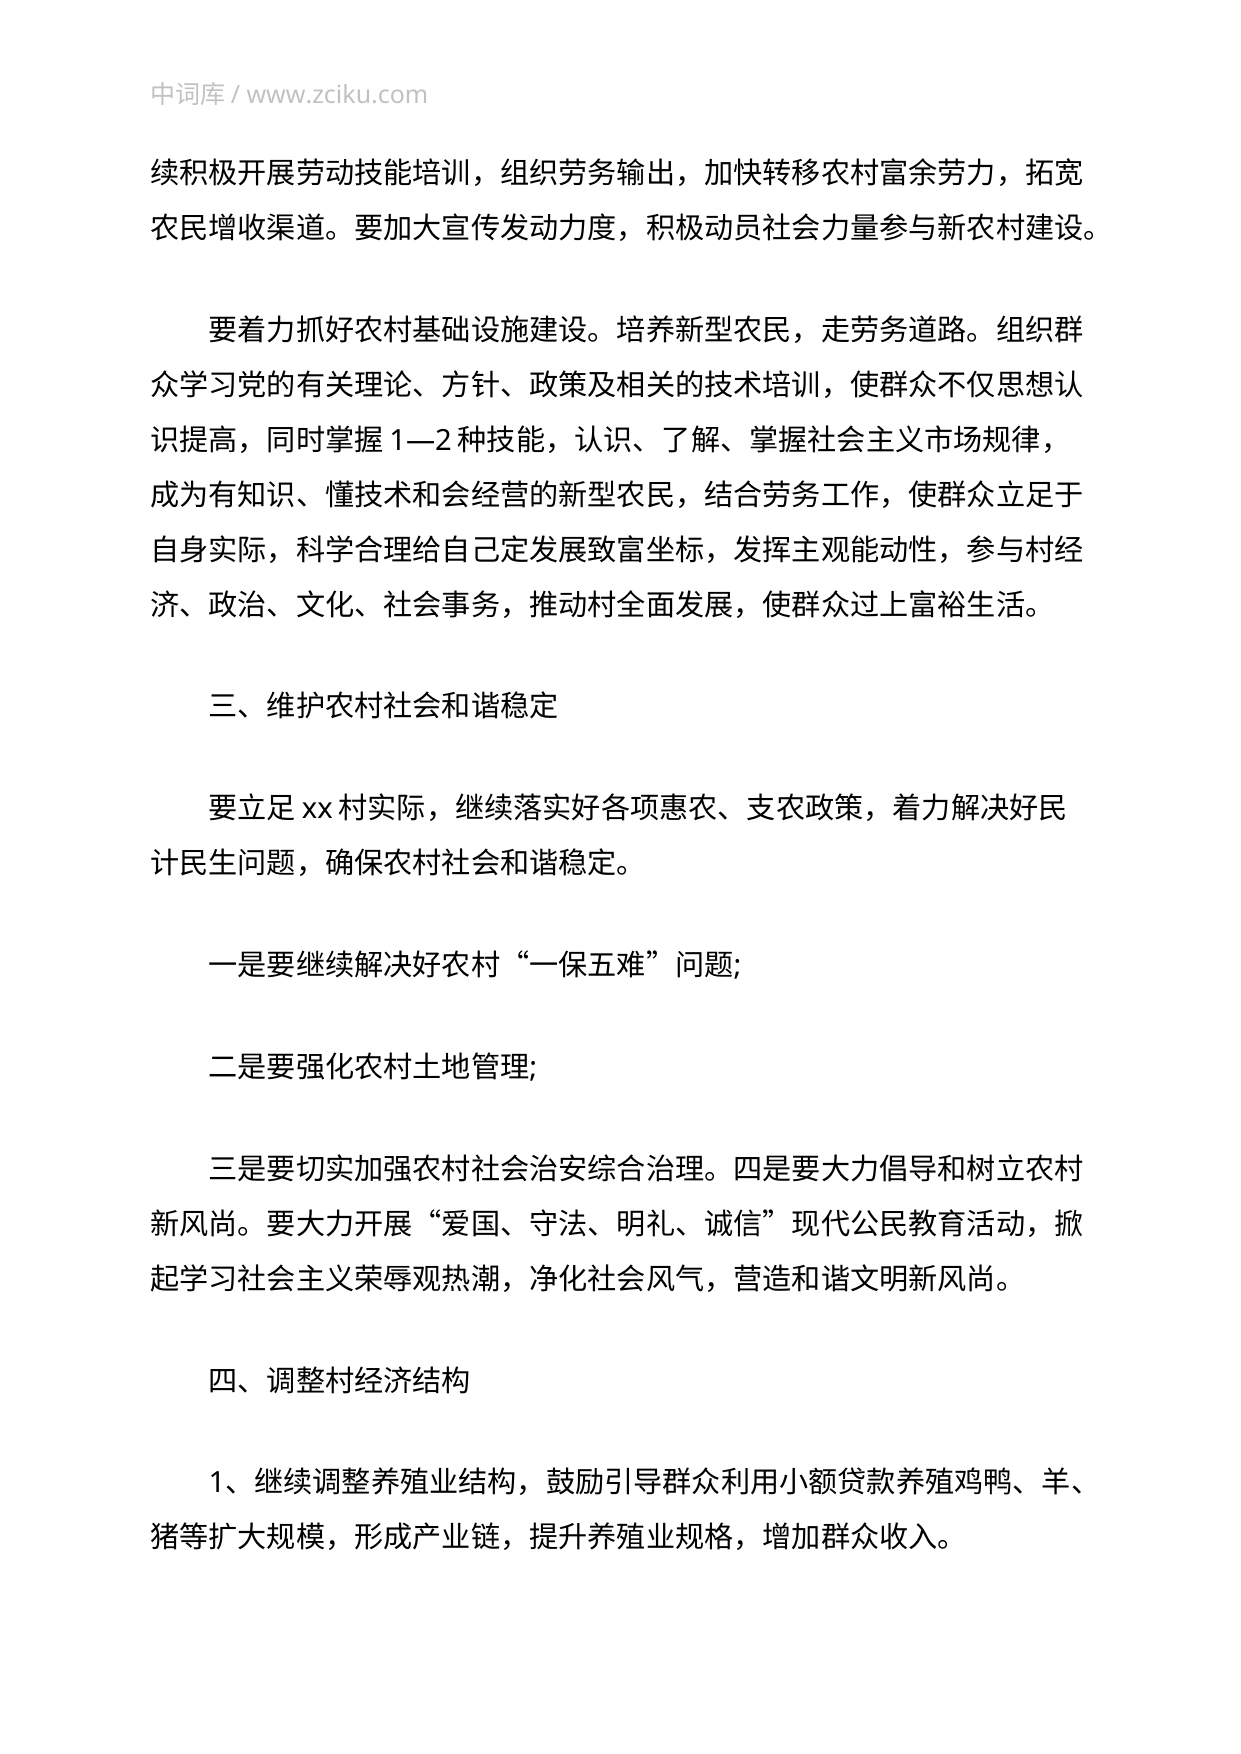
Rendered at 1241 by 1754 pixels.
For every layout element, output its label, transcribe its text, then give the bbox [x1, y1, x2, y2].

text 要立足xx村实际，继续落实好各项惠农、支农政策，着力解决好民计民生问题，确保农村社会和谐稳定。 [150, 785, 1090, 882]
text 三是要切实加强农村社会治安综合治理。四是要大力倡导和树立农村新风尚。要大力开展“爱国、守法、明礼、诚信”现代公民教育活动，掀起学习社会主义荣辱观热潮，净化社会风气，营造和谐文明新风尚。 [150, 1146, 1090, 1298]
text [150, 150, 1090, 247]
text 二是要强化农村土地管理; [150, 1043, 1090, 1086]
text 1、继续调整养殖业结构，鼓励引导群众利用小额贷款养殖鸡鸭、羊、猪等扩大规模，形成产业链，提升养殖业规格，增加群众收入。 [150, 1459, 1090, 1556]
text 一是要继续解决好农村“一保五难”问题; [150, 942, 1090, 984]
text 三、维护农村社会和谐稳定 [150, 683, 1090, 725]
text 要着力抓好农村基础设施建设。培养新型农民，走劳务道路。组织群众学习党的有关理论、方针、政策及相关的技术培训，使群众不仅思想认识提高，同时掌握1—2种技能，认识、了解、掌握社会主义市场规律，成为有知识、懂技术和会经营的新型农民，结合劳务工作，使群众立足于自身实际，科学合理给自己定发展致富坐标，发挥主观能动性，参与村经济、政治、文化、社会事务，推动村全面发展，使群众过上富裕生活。 [150, 307, 1090, 623]
text 四、调整村经济结构 [150, 1357, 1090, 1399]
